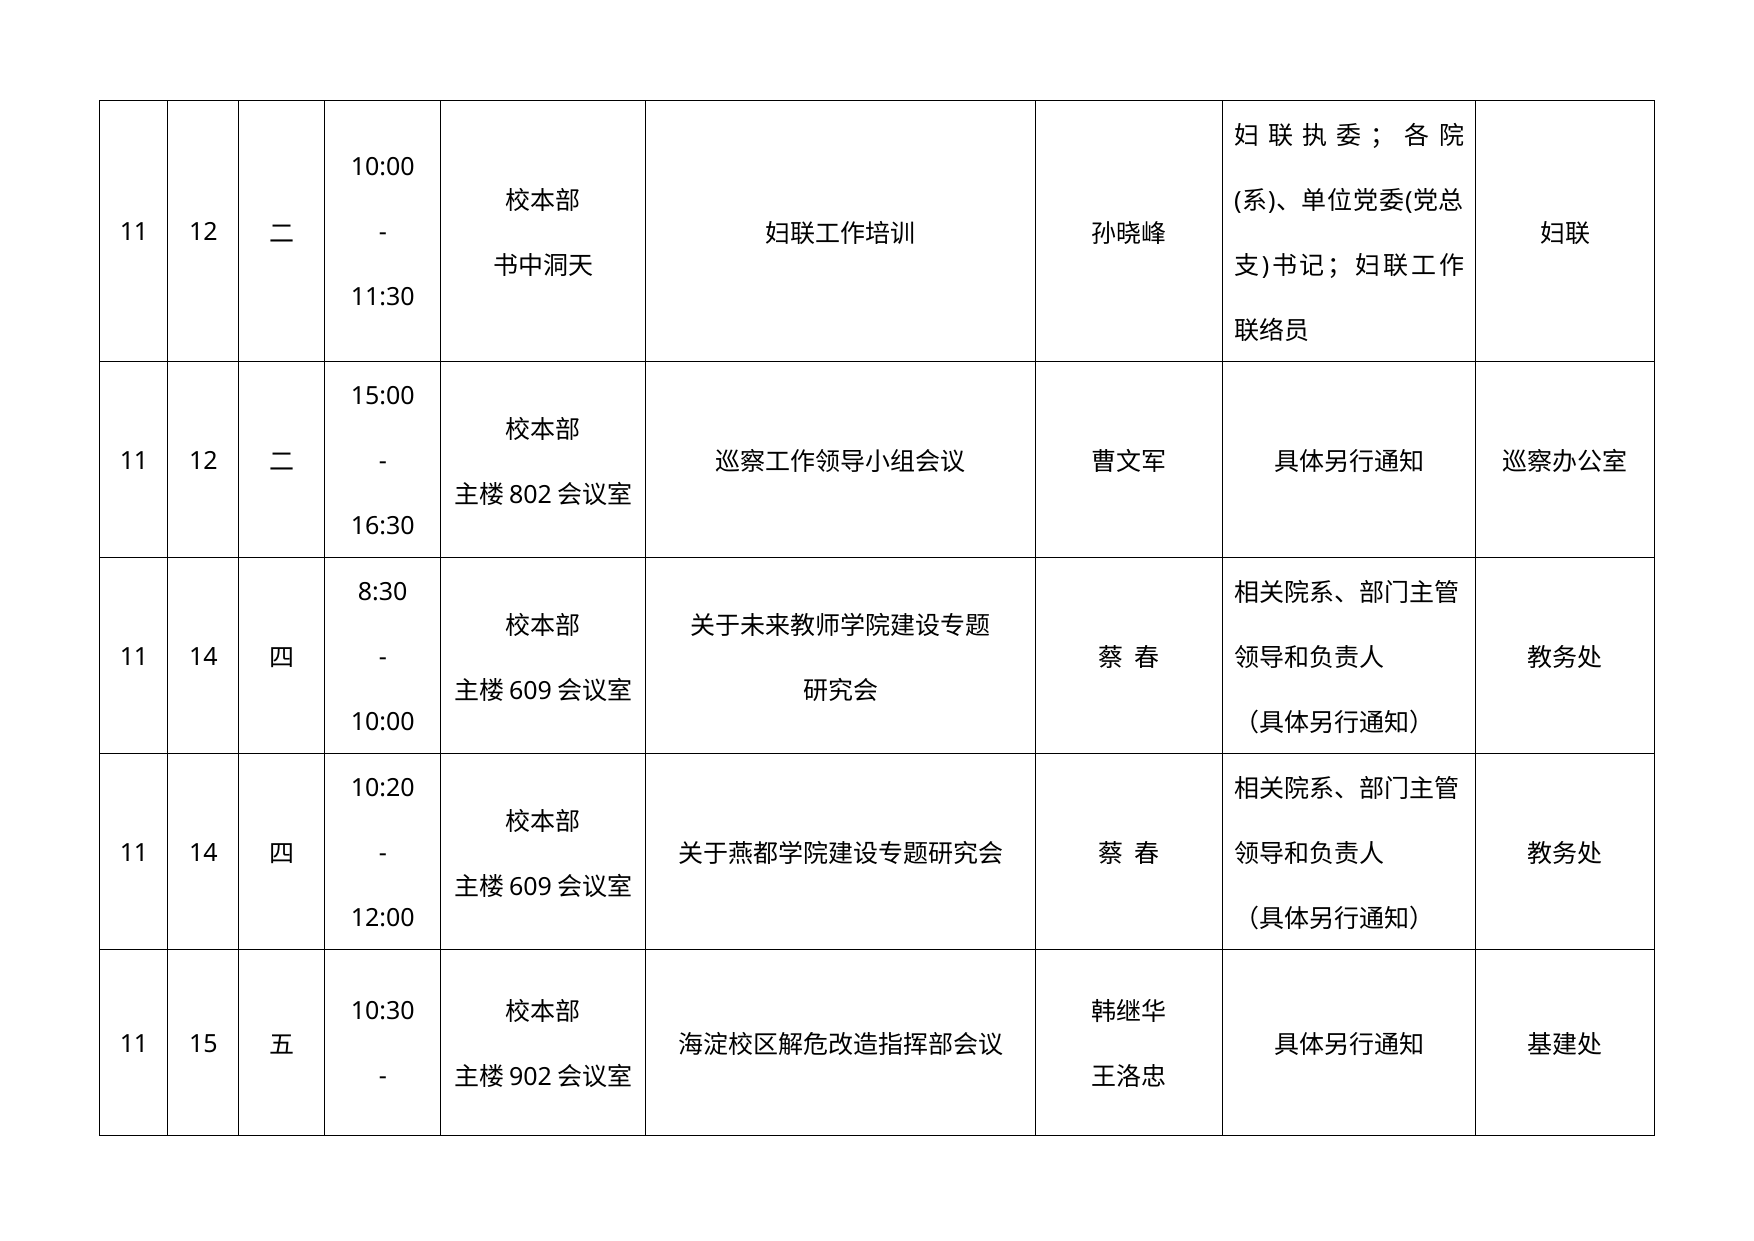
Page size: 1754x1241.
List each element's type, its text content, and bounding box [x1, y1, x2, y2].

table_cell 校本部 主楼609会议室 [441, 754, 645, 949]
table_cell 海淀校区解危改造指挥部会议 [646, 950, 1035, 1134]
table_cell 校本部 主楼802会议室 [441, 362, 645, 557]
table_cell 8:30 - 10:00 [325, 558, 440, 753]
table_cell 10:20 - 12:00 [325, 754, 440, 949]
table_cell 基建处 [1476, 950, 1654, 1134]
table_cell 妇联工作培训 [646, 101, 1035, 361]
table_cell 曹文军 [1036, 362, 1222, 557]
table_cell 二 [239, 362, 324, 557]
table_cell 15 [168, 950, 238, 1134]
table_cell 关于未来教师学院建设专题 研究会 [646, 558, 1035, 753]
table_cell 校本部 主楼609会议室 [441, 558, 645, 753]
table_cell 蔡 春 [1036, 558, 1222, 753]
table_cell 韩继华 王洛忠 [1036, 950, 1222, 1134]
table_cell 巡察工作领导小组会议 [646, 362, 1035, 557]
table_cell 关于燕都学院建设专题研究会 [646, 754, 1035, 949]
table_cell 孙晓峰 [1036, 101, 1222, 361]
table_cell 14 [168, 558, 238, 753]
table_cell 具体另行通知 [1223, 950, 1475, 1134]
table_cell 12 [168, 101, 238, 361]
table_cell 具体另行通知 [1223, 362, 1475, 557]
table_cell 相关院系、部门主管领导和负责人 （具体另行通知） [1223, 754, 1475, 949]
table_cell 12 [168, 362, 238, 557]
table_cell 妇联 [1476, 101, 1654, 361]
table_cell 11 [100, 754, 167, 949]
table_cell 教务处 [1476, 754, 1654, 949]
table_cell 二 [239, 101, 324, 361]
table_cell 11 [100, 362, 167, 557]
table_cell 四 [239, 754, 324, 949]
table_cell 蔡 春 [1036, 754, 1222, 949]
table_cell 教务处 [1476, 558, 1654, 753]
table_cell 14 [168, 754, 238, 949]
table_cell 校本部 书中洞天 [441, 101, 645, 361]
table_cell 巡察办公室 [1476, 362, 1654, 557]
table_cell 四 [239, 558, 324, 753]
table_cell 10:00 - 11:30 [325, 101, 440, 361]
table_cell 校本部 主楼902会议室 [441, 950, 645, 1134]
table_cell 15:00 - 16:30 [325, 362, 440, 557]
table_cell 妇联执委；各院(系)、单位党委(党总支)书记；妇联工作联络员 [1223, 101, 1475, 361]
table_cell 11 [100, 558, 167, 753]
table_cell 10:30 - 12:00 [325, 950, 440, 1134]
table_cell 11 [100, 950, 167, 1134]
table_cell 11 [100, 101, 167, 361]
table_cell 五 [239, 950, 324, 1134]
table_cell 相关院系、部门主管领导和负责人 （具体另行通知） [1223, 558, 1475, 753]
